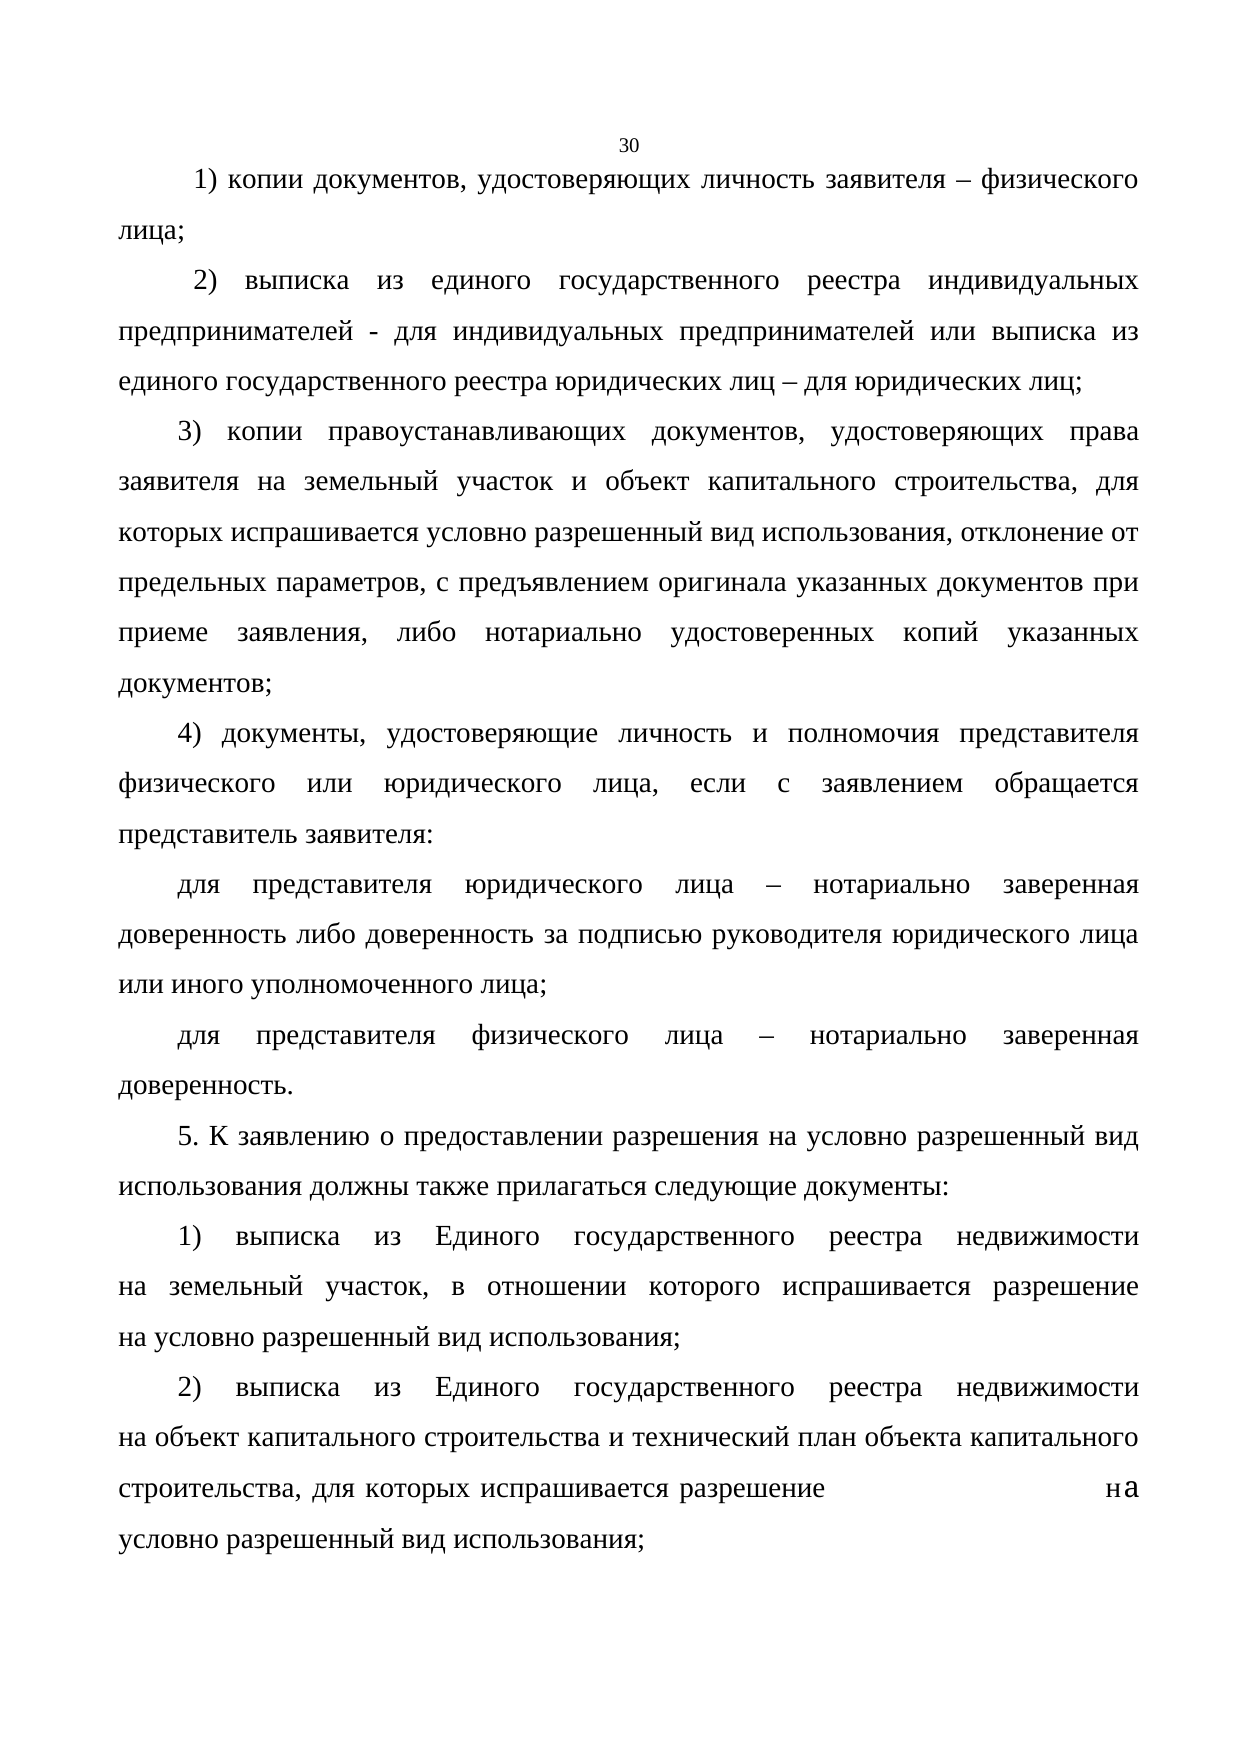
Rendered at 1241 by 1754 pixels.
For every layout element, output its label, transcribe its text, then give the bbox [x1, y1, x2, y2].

text 3) копии правоустанавливающих документов, удостоверяющих права заявителя на земельный участок и объект капитального строительства, для которых испрашивается условно разрешенный вид использования, отклонение от предельных параметров, с предъявлением оригинала указанных документов при приеме заявления, либо нотариально удостоверенных копий указанных документов; [118, 413, 1140, 698]
text 4) документы, удостоверяющие личность и полномочия представителя физического или юридического лица, если с заявлением обращается представитель заявителя: [118, 715, 1140, 849]
text для представителя физического лица – нотариально заверенная доверенность. [118, 1017, 1140, 1101]
text 2) выписка из единого государственного реестра индивидуальных предпринимателей - для индивидуальных предпринимателей или выписка из единого государственного реестра юридических лиц – для юридических лиц; [118, 262, 1140, 396]
text 5. К заявлению о предоставлении разрешения на условно разрешенный вид использования должны также прилагаться следующие документы: [118, 1118, 1140, 1201]
text 1) выписка из Единого государственного реестра недвижимости на земельный участок, в отношении которого испрашивается разрешение на условно разрешенный вид использования; [118, 1218, 1140, 1352]
text 2) выписка из Единого государственного реестра недвижимости на объект капитального строительства и технический план объекта капитального строительства, для которых испрашивается разрешение на условно разрешенный вид использования; [118, 1369, 1140, 1555]
text для представителя юридического лица – нотариально заверенная доверенность либо доверенность за подписью руководителя юридического лица или иного уполномоченного лица; [118, 866, 1140, 1000]
text 1) копии документов, удостоверяющих личность заявителя – физического лица; [118, 162, 1140, 246]
